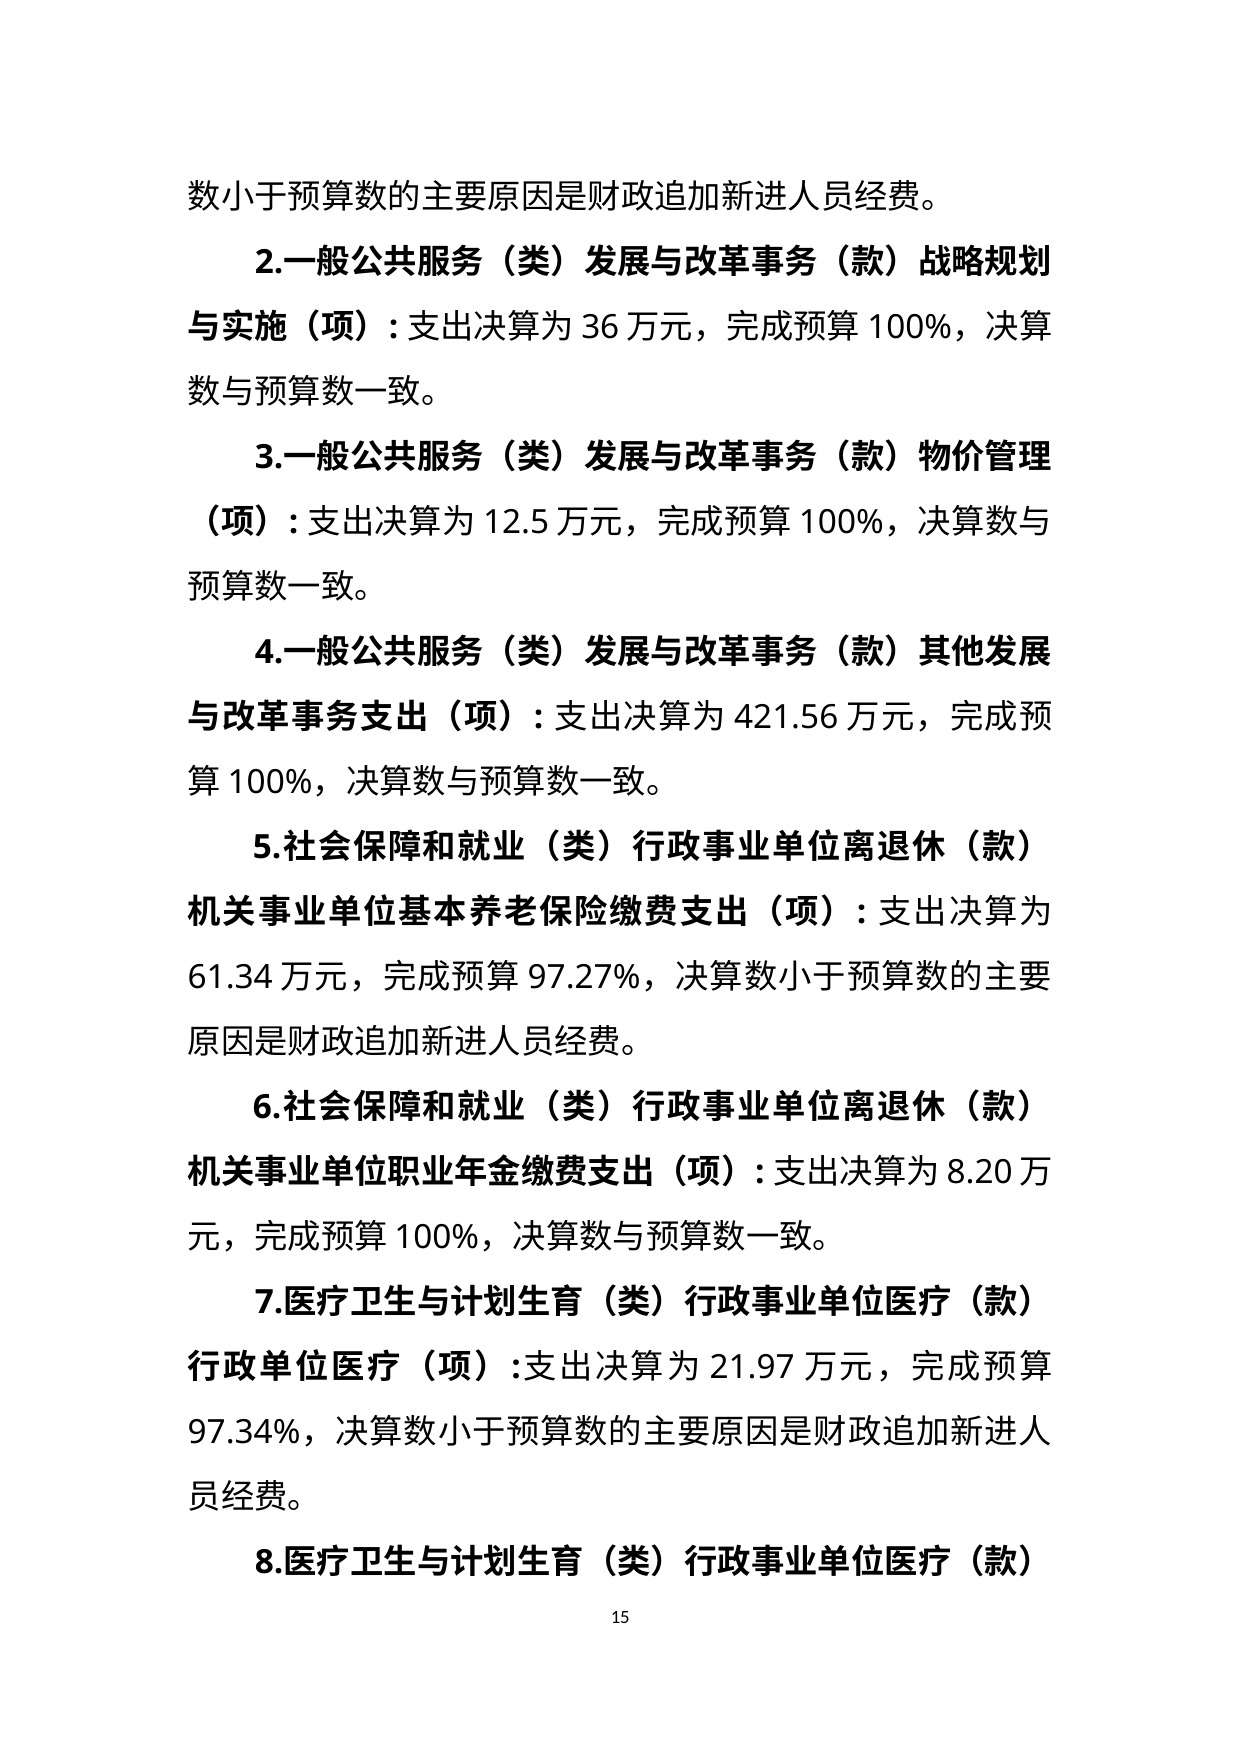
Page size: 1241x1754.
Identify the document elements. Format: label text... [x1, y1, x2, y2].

text 6.社会保障和就业（类）行政事业单位离退休（款） 机关事业单位职业年金缴费支出（项）: 支出决算为8.20万元，完成预算100%，决算数与预算数一致。 [187, 1072, 1053, 1267]
text 3.一般公共服务（类）发展与改革事务（款）物价管理（项）: 支出决算为12.5万元，完成预算100%，决算数与预算数一致。 [187, 422, 1053, 617]
text 7.医疗卫生与计划生育（类）行政事业单位医疗（款） 行政单位医疗（项）:支出决算为21.97万元，完成预算97.34%，决算数小于预算数的主要原因是财政追加新进人员经费。 [187, 1267, 1053, 1527]
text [187, 1527, 1053, 1592]
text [187, 162, 1053, 227]
text 2.一般公共服务（类）发展与改革事务（款）战略规划与实施（项）: 支出决算为36万元，完成预算100%，决算数与预算数一致。 [187, 227, 1053, 422]
text 5.社会保障和就业（类）行政事业单位离退休（款） 机关事业单位基本养老保险缴费支出（项）: 支出决算为61.34万元，完成预算97.27%，决算数小于预算数的主要原因是财政追加新进人员经费。 [187, 812, 1053, 1072]
text 4.一般公共服务（类）发展与改革事务（款）其他发展与改革事务支出（项）: 支出决算为421.56万元，完成预算100%，决算数与预算数一致。 [187, 617, 1053, 812]
